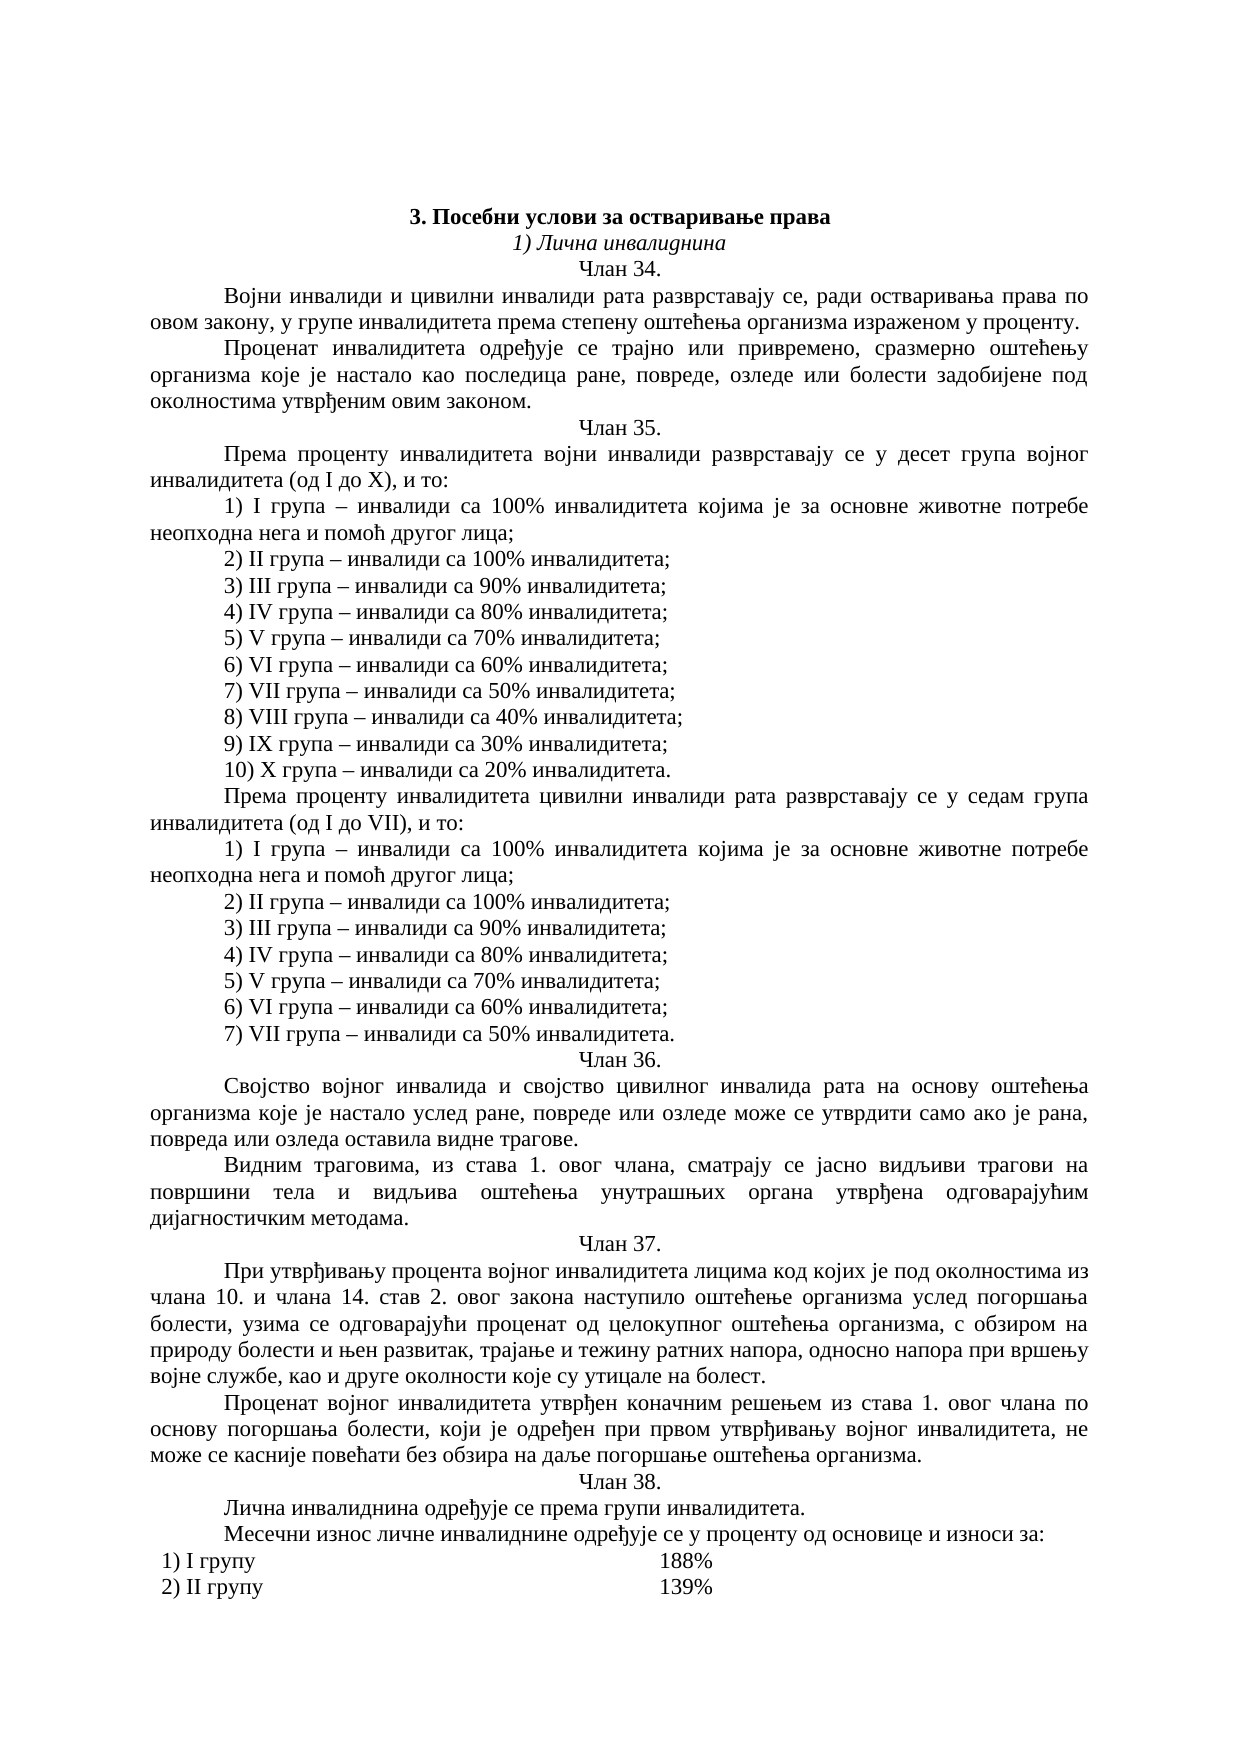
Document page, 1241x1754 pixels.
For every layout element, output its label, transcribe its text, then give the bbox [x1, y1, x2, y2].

text Према проценту инвалидитета цивилни инвалиди рата разврставају се у седам група инвалидитета (од I до VII), и то: [150, 782, 1090, 835]
text 2) II група – инвалиди са 100% инвалидитета; [150, 545, 1090, 572]
table_header 188% [648, 1547, 1090, 1573]
text Својство војног инвалида и својство цивилног инвалида рата на основу оштећења организма које је настало услед ране, повреде или озледе може се утврдити само ако је рана, повреда или озледа оставила видне трагове. [150, 1072, 1090, 1151]
text 8) VIII група – инвалиди са 40% инвалидитета; [150, 703, 1090, 730]
text Члан 37. [150, 1231, 1090, 1257]
text 1) Лична инвалиднина [150, 229, 1090, 255]
text 2) II група – инвалиди са 100% инвалидитета; [150, 888, 1090, 914]
text 6) VI група – инвалиди са 60% инвалидитета; [150, 651, 1090, 677]
table_cell 2) II групу [150, 1573, 648, 1599]
text При утврђивању процента војног инвалидитета лицима код којих је под околностима из члана 10. и члана 14. став 2. овог закона наступило оштећење организма услед погоршања болести, узима се одговарајући проценат од целокупног оштећења организма, с обзиром на природу болести и њен развитак, трајање и тежину ратних напора, односно напора при вршењу војне службе, као и друге околности које су утицале на болест. [150, 1257, 1090, 1389]
text 7) VII група – инвалиди са 50% инвалидитета; [150, 677, 1090, 703]
text Члан 35. [150, 413, 1090, 440]
text 7) VII група – инвалиди са 50% инвалидитета. [150, 1020, 1090, 1046]
text 5) V група – инвалиди са 70% инвалидитета; [150, 624, 1090, 651]
text 6) VI група – инвалиди са 60% инвалидитета; [150, 993, 1090, 1020]
text Члан 36. [150, 1046, 1090, 1072]
table_cell 139% [648, 1573, 1090, 1599]
text 4) IV група – инвалиди са 80% инвалидитета; [150, 598, 1090, 624]
text Војни инвалиди и цивилни инвалиди рата разврставају се, ради остваривања права по овом закону, у групе инвалидитета према степену оштећења организма израженом у проценту. [150, 282, 1090, 334]
text Лична инвалиднина одређује се према групи инвалидитета. [150, 1494, 1090, 1520]
text Према проценту инвалидитета војни инвалиди разврставају се у десет група војног инвалидитета (од I до X), и то: [150, 440, 1090, 493]
text Месечни износ личне инвалиднине одређује се у проценту од основице и износи за: [150, 1520, 1090, 1547]
text Видним траговима, из става 1. овог члана, сматрају се јасно видљиви трагови на површини тела и видљива оштећења унутрашњих органа утврђена одговарајућим дијагностичким методама. [150, 1151, 1090, 1231]
text 3) III група – инвалиди са 90% инвалидитета; [150, 914, 1090, 941]
text 10) X група – инвалиди са 20% инвалидитета. [150, 756, 1090, 782]
text Проценат инвалидитета одређује се трајно или привремено, сразмерно оштећењу организма које је настало као последица ране, повреде, озледе или болести задобијене под околностима утврђеним овим законом. [150, 334, 1090, 413]
text 1) I група – инвалиди са 100% инвалидитета којима је за основне животне потребе неопходна нега и помоћ другог лица; [150, 835, 1090, 888]
text Члан 34. [150, 255, 1090, 282]
text Проценат војног инвалидитета утврђен коначним решењем из става 1. овог члана по основу погоршања болести, који је одређен при првом утврђивању војног инвалидитета, не може се касније повећати без обзира на даље погоршање оштећења организма. [150, 1389, 1090, 1468]
text 1) I група – инвалиди са 100% инвалидитета којима је за основне животне потребе неопходна нега и помоћ другог лица; [150, 493, 1090, 545]
text 3. Посебни услови за остваривање права [150, 203, 1090, 229]
text 4) IV група – инвалиди са 80% инвалидитета; [150, 941, 1090, 967]
text 3) III група – инвалиди са 90% инвалидитета; [150, 572, 1090, 598]
text 5) V група – инвалиди са 70% инвалидитета; [150, 967, 1090, 993]
text Члан 38. [150, 1468, 1090, 1494]
text 9) IX група – инвалиди са 30% инвалидитета; [150, 730, 1090, 756]
table_header 1) I групу [150, 1547, 648, 1573]
